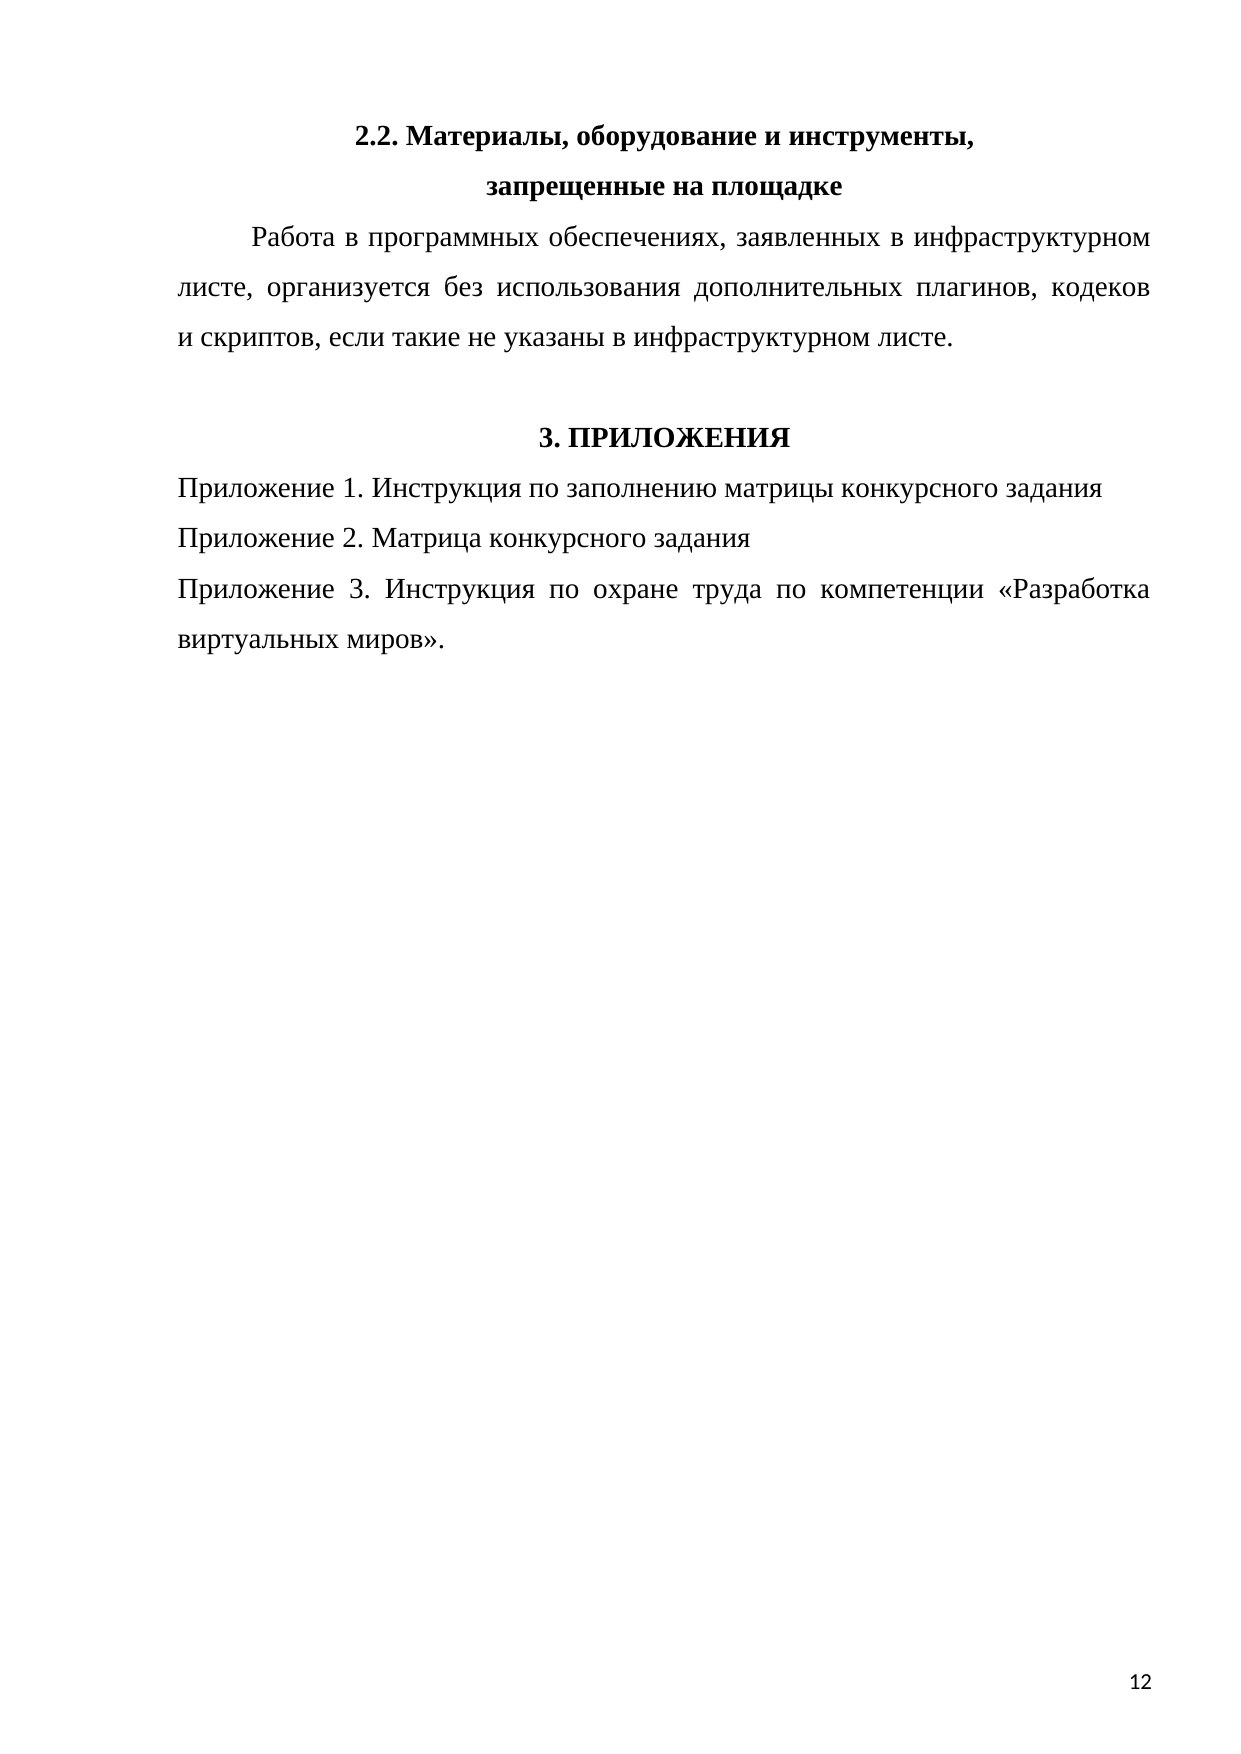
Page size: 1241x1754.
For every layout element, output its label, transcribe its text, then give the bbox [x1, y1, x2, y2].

text Приложение 1. Инструкция по заполнению матрицы конкурсного задания [177, 470, 1152, 504]
text Приложение 2. Матрица конкурсного задания [177, 521, 1152, 554]
text запрещенные на площадке [177, 168, 1152, 202]
text 2.2. Материалы, оборудование и инструменты, [177, 118, 1152, 152]
text Приложение 3. Инструкция по охране труда по компетенции «Разработка виртуальных миров». [177, 571, 1152, 655]
text 3. Приложения [177, 420, 1152, 453]
text Работа в программных обеспечениях, заявленных в инфраструктурном листе, организуется без использования дополнительных плагинов, кодеков и скриптов, если такие не указаны в инфраструктурном листе. [177, 219, 1152, 353]
